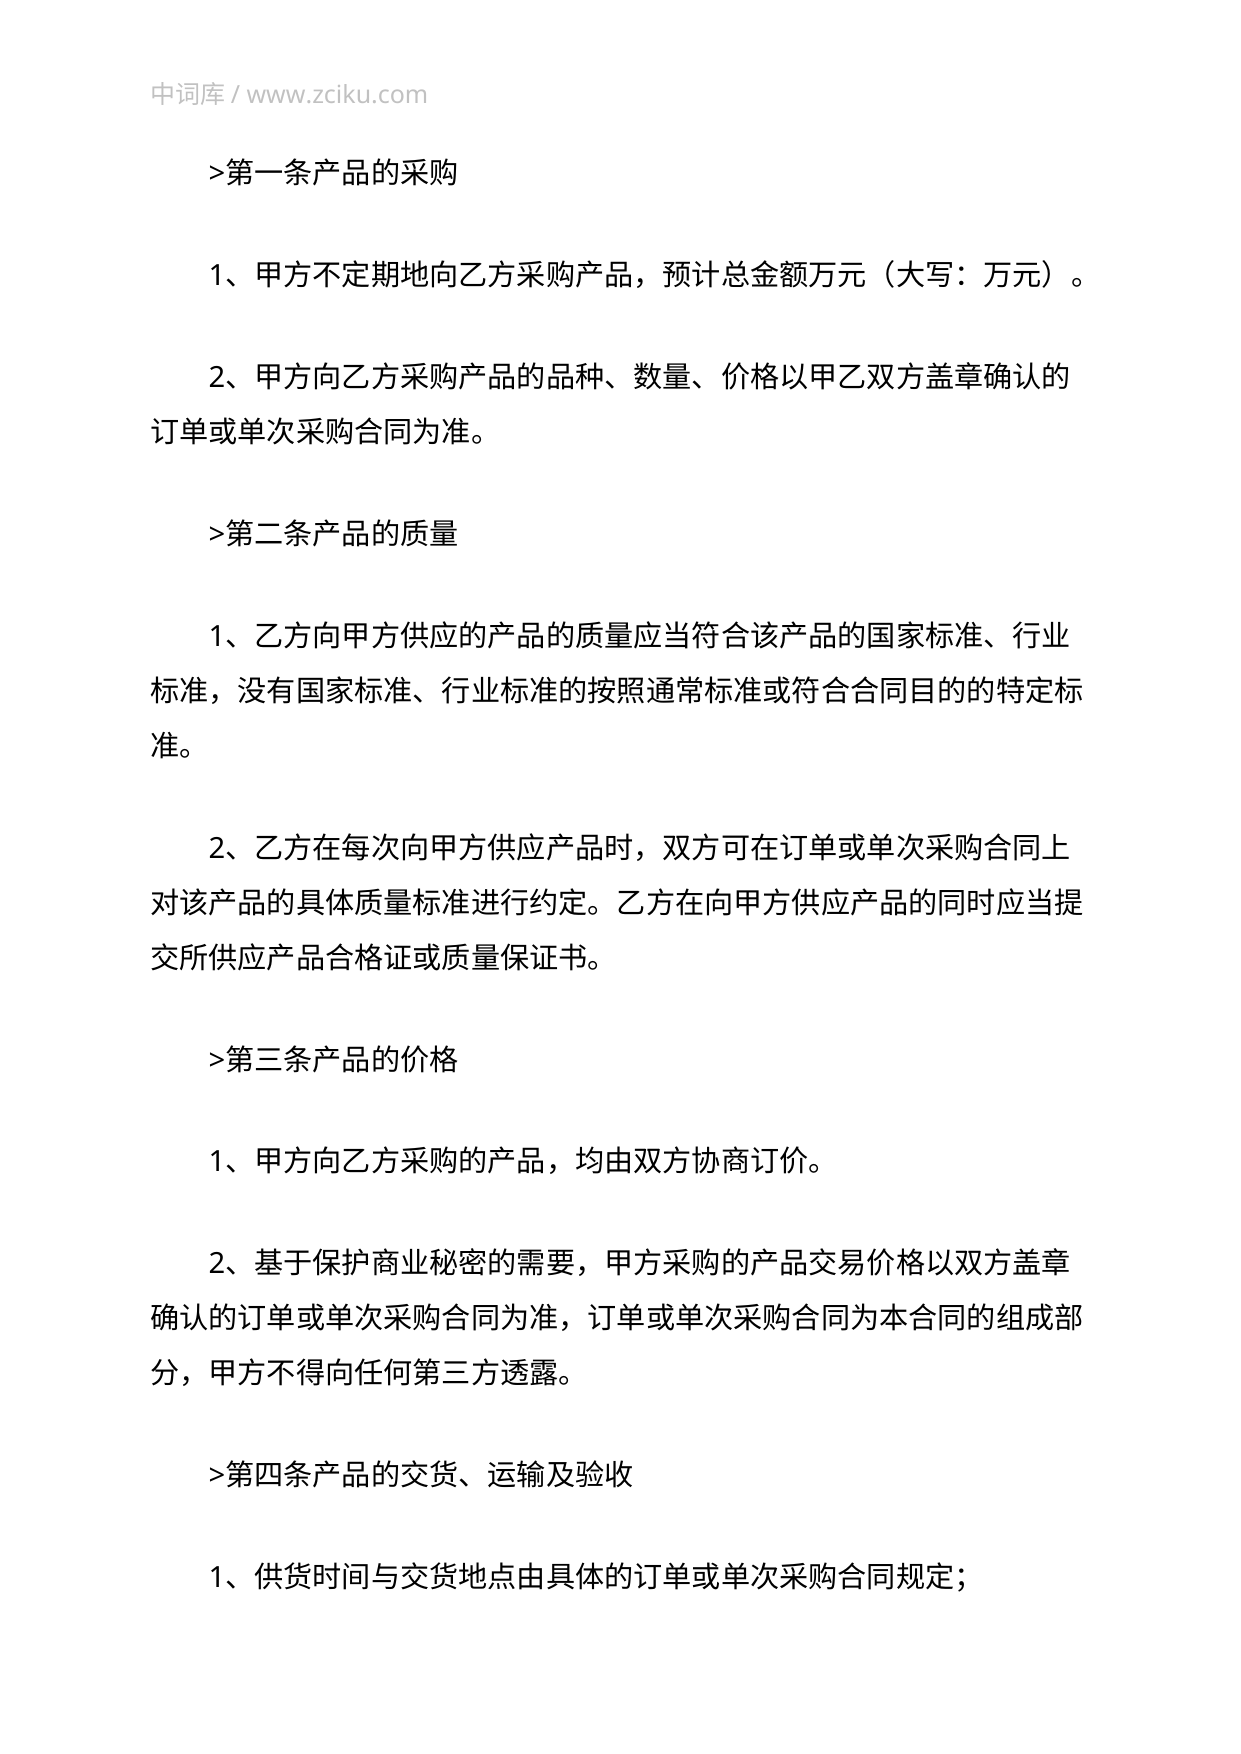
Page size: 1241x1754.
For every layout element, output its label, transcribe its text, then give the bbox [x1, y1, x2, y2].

text >第二条产品的质量 [150, 511, 1090, 553]
text 2、乙方在每次向甲方供应产品时，双方可在订单或单次采购合同上对该产品的具体质量标准进行约定。乙方在向甲方供应产品的同时应当提交所供应产品合格证或质量保证书。 [150, 824, 1090, 977]
text 1、甲方不定期地向乙方采购产品，预计总金额万元（大写：万元）。 [150, 252, 1090, 294]
text 2、基于保护商业秘密的需要，甲方采购的产品交易价格以双方盖章确认的订单或单次采购合同为准，订单或单次采购合同为本合同的组成部分，甲方不得向任何第三方透露。 [150, 1240, 1090, 1392]
text 1、乙方向甲方供应的产品的质量应当符合该产品的国家标准、行业标准，没有国家标准、行业标准的按照通常标准或符合合同目的的特定标准。 [150, 613, 1090, 765]
text >第四条产品的交货、运输及验收 [150, 1452, 1090, 1494]
text 1、甲方向乙方采购的产品，均由双方协商订价。 [150, 1138, 1090, 1180]
text >第三条产品的价格 [150, 1036, 1090, 1078]
text >第一条产品的采购 [150, 150, 1090, 192]
text 2、甲方向乙方采购产品的品种、数量、价格以甲乙双方盖章确认的订单或单次采购合同为准。 [150, 354, 1090, 451]
text 1、供货时间与交货地点由具体的订单或单次采购合同规定； [150, 1554, 1090, 1596]
